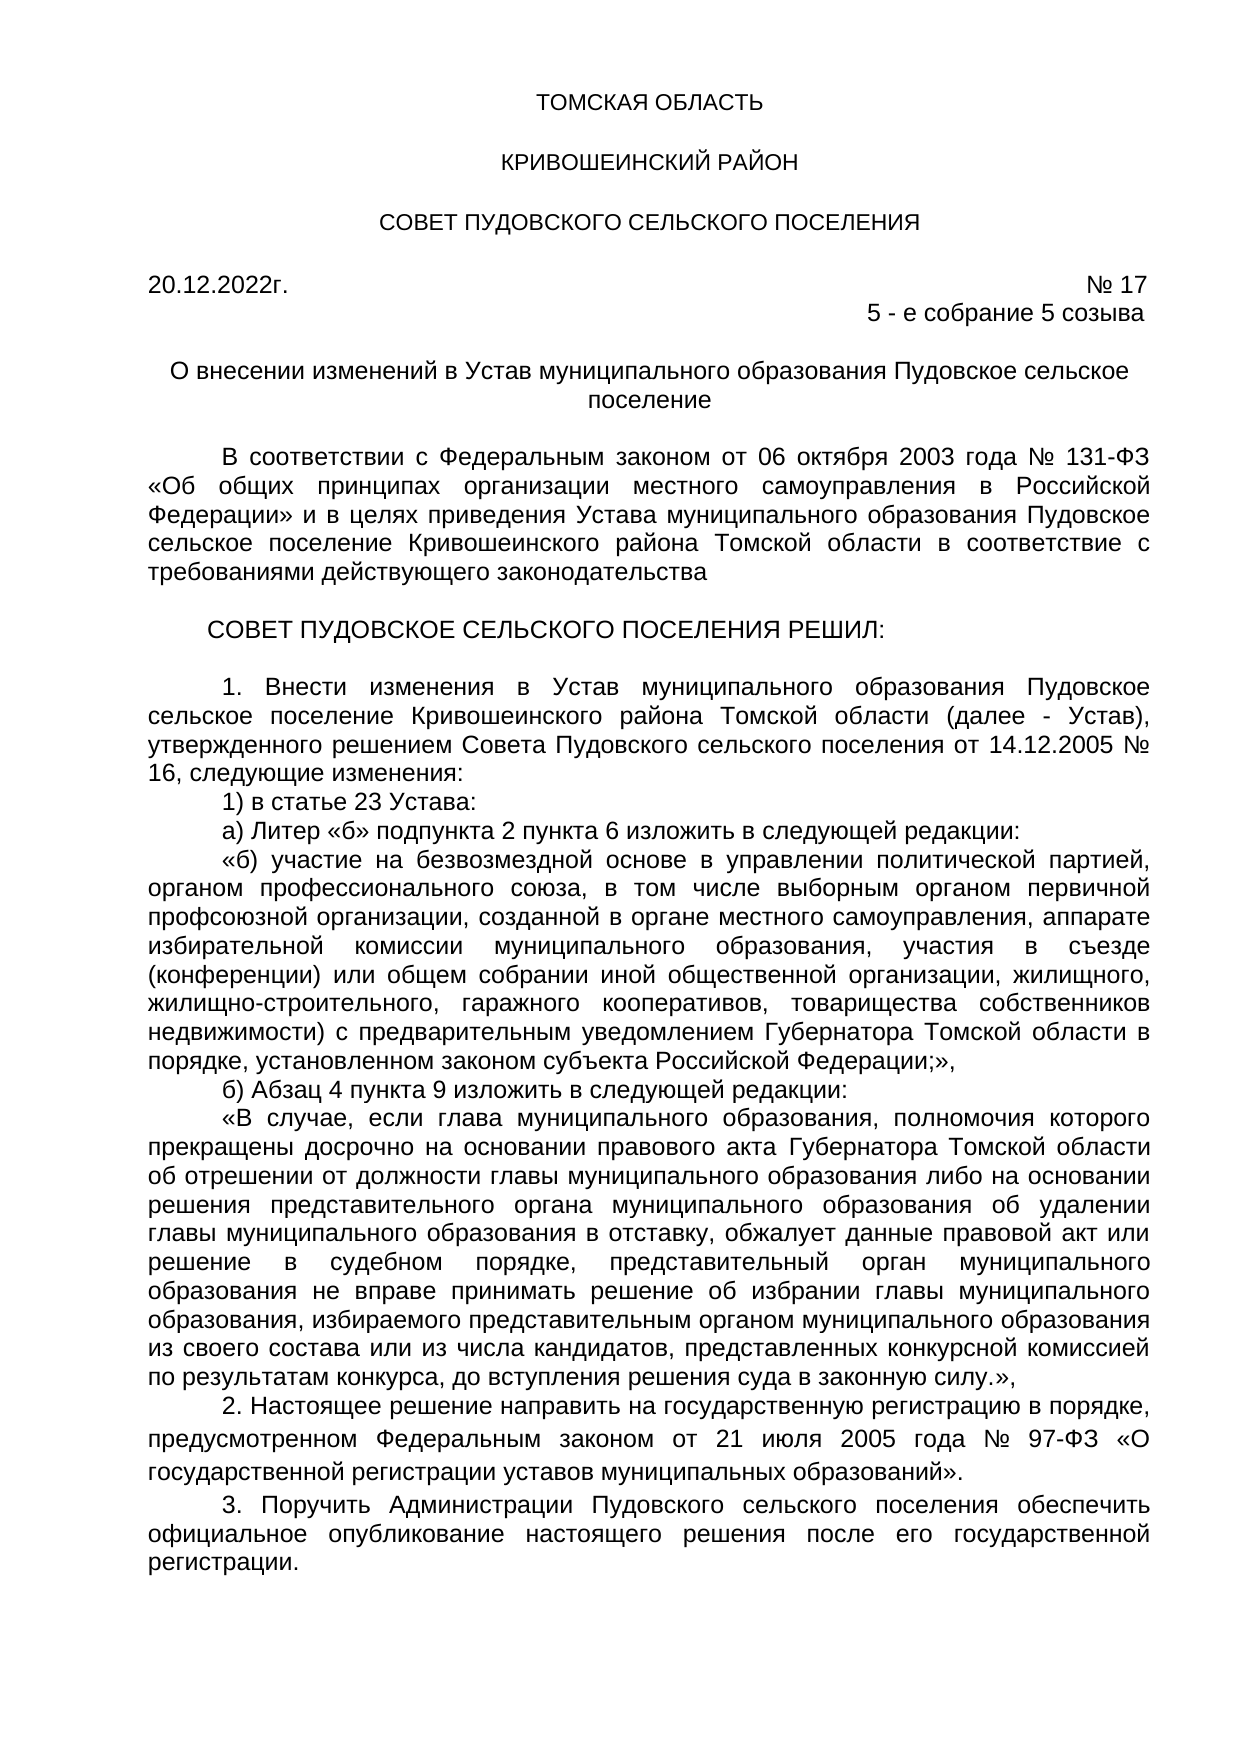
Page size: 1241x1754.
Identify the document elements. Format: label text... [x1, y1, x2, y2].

text а) Литер «б» подпункта 2 пункта 6 изложить в следующей редакции: [148, 816, 1152, 844]
text 3. Поручить Администрации Пудовского сельского поселения обеспечить официальное опубликование настоящего решения после его государственной регистрации. [148, 1490, 1152, 1576]
text ТОМСКАЯ ОБЛАСТЬ [148, 89, 1152, 115]
text 1) в статье 23 Устава: [148, 787, 1152, 816]
text О внесении изменений в Устав муниципального образования Пудовское сельское поселение [148, 356, 1152, 413]
text КРИВОШЕИНСКИЙ РАЙОН [148, 149, 1152, 175]
text б) Абзац 4 пункта 9 изложить в следующей редакции: [148, 1074, 1152, 1103]
text 1. Внести изменения в Устав муниципального образования Пудовское сельское поселение Кривошеинского района Томской области (далее - Устав), утвержденного решением Совета Пудовского сельского поселения от 14.12.2005 № 16, следующие изменения: [148, 672, 1152, 787]
text 20.12.2022г. № 17 [148, 269, 1152, 298]
text «б) участие на безвозмездной основе в управлении политической партией, органом профессионального союза, в том числе выборным органом первичной профсоюзной организации, созданной в органе местного самоуправления, аппарате избирательной комиссии муниципального образования, участия в съезде (конференции) или общем собрании иной общественной организации, жилищного, жилищно-строительного, гаражного кооперативов, товарищества собственников недвижимости) с предварительным уведомлением Губернатора Томской области в порядке, установленном законом субъекта Российской Федерации;», [148, 844, 1152, 1074]
text 5 - е собрание 5 созыва [221, 298, 1152, 327]
text 2. Настоящее решение направить на государственную регистрацию в порядке, предусмотренном Федеральным законом от 21 июля 2005 года № 97-ФЗ «О государственной регистрации уставов муниципальных образований». [148, 1391, 1152, 1486]
text СОВЕТ ПУДОВСКОЕ СЕЛЬСКОГО ПОСЕЛЕНИЯ РЕШИЛ: [148, 614, 1152, 643]
text В соответствии с Федеральным законом от 06 октября 2003 года № 131-ФЗ «Об общих принципах организации местного самоуправления в Российской Федерации» и в целях приведения Устава муниципального образования Пудовское сельское поселение Кривошеинского района Томской области в соответствие с требованиями действующего законодательства [148, 442, 1152, 586]
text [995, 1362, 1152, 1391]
text СОВЕТ ПУДОВСКОГО СЕЛЬСКОГО ПОСЕЛЕНИЯ [148, 209, 1152, 236]
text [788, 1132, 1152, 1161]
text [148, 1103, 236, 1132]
